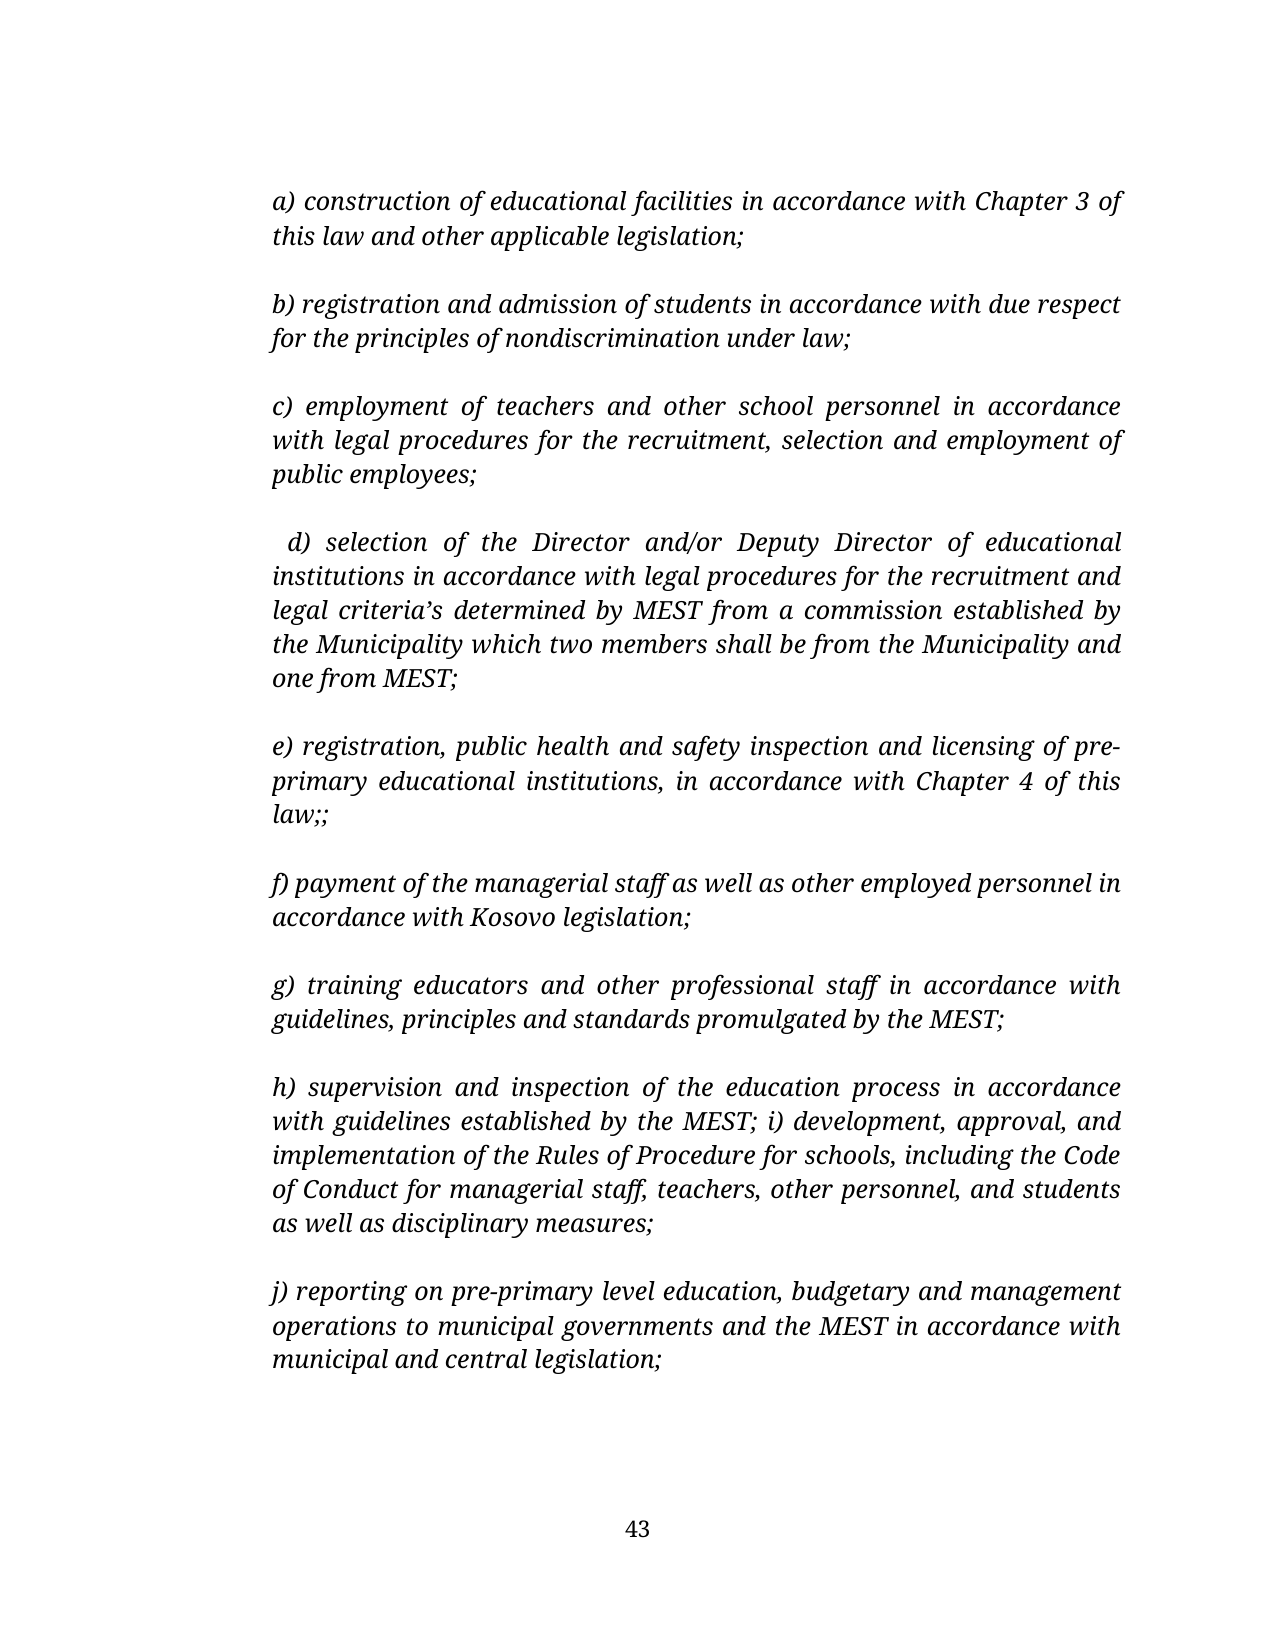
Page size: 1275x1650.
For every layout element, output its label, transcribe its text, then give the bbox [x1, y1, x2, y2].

text b) registration and admission of students in accordance with due respect for the principles of nondiscrimination under law; [272, 286, 1125, 354]
text d) selection of the Director and/or Deputy Director of educational institutions in accordance with legal procedures for the recruitment and legal criteria’s determined by MEST from a commission established by the Municipality which two members shall be from the Municipality and one from MEST; [272, 525, 1125, 695]
text a) construction of educational facilities in accordance with Chapter 3 of this law and other applicable legislation; [272, 184, 1125, 252]
text f) payment of the managerial staff as well as other employed personnel in accordance with Kosovo legislation; [272, 865, 1125, 933]
text j) reporting on pre-primary level education, budgetary and management operations to municipal governments and the MEST in accordance with municipal and central legislation; [272, 1274, 1125, 1376]
text h) supervision and inspection of the education process in accordance with guidelines established by the MEST; i) development, approval, and implementation of the Rules of Procedure for schools, including the Code of Conduct for managerial staff, teachers, other personnel, and students as well as disciplinary measures; [272, 1070, 1125, 1240]
text c) employment of teachers and other school personnel in accordance with legal procedures for the recruitment, selection and employment of public employees; [272, 388, 1125, 491]
text e) registration, public health and safety inspection and licensing of pre-primary educational institutions, in accordance with Chapter 4 of this law;; [272, 729, 1125, 831]
text g) training educators and other professional staff in accordance with guidelines, principles and standards promulgated by the MEST; [272, 967, 1125, 1036]
